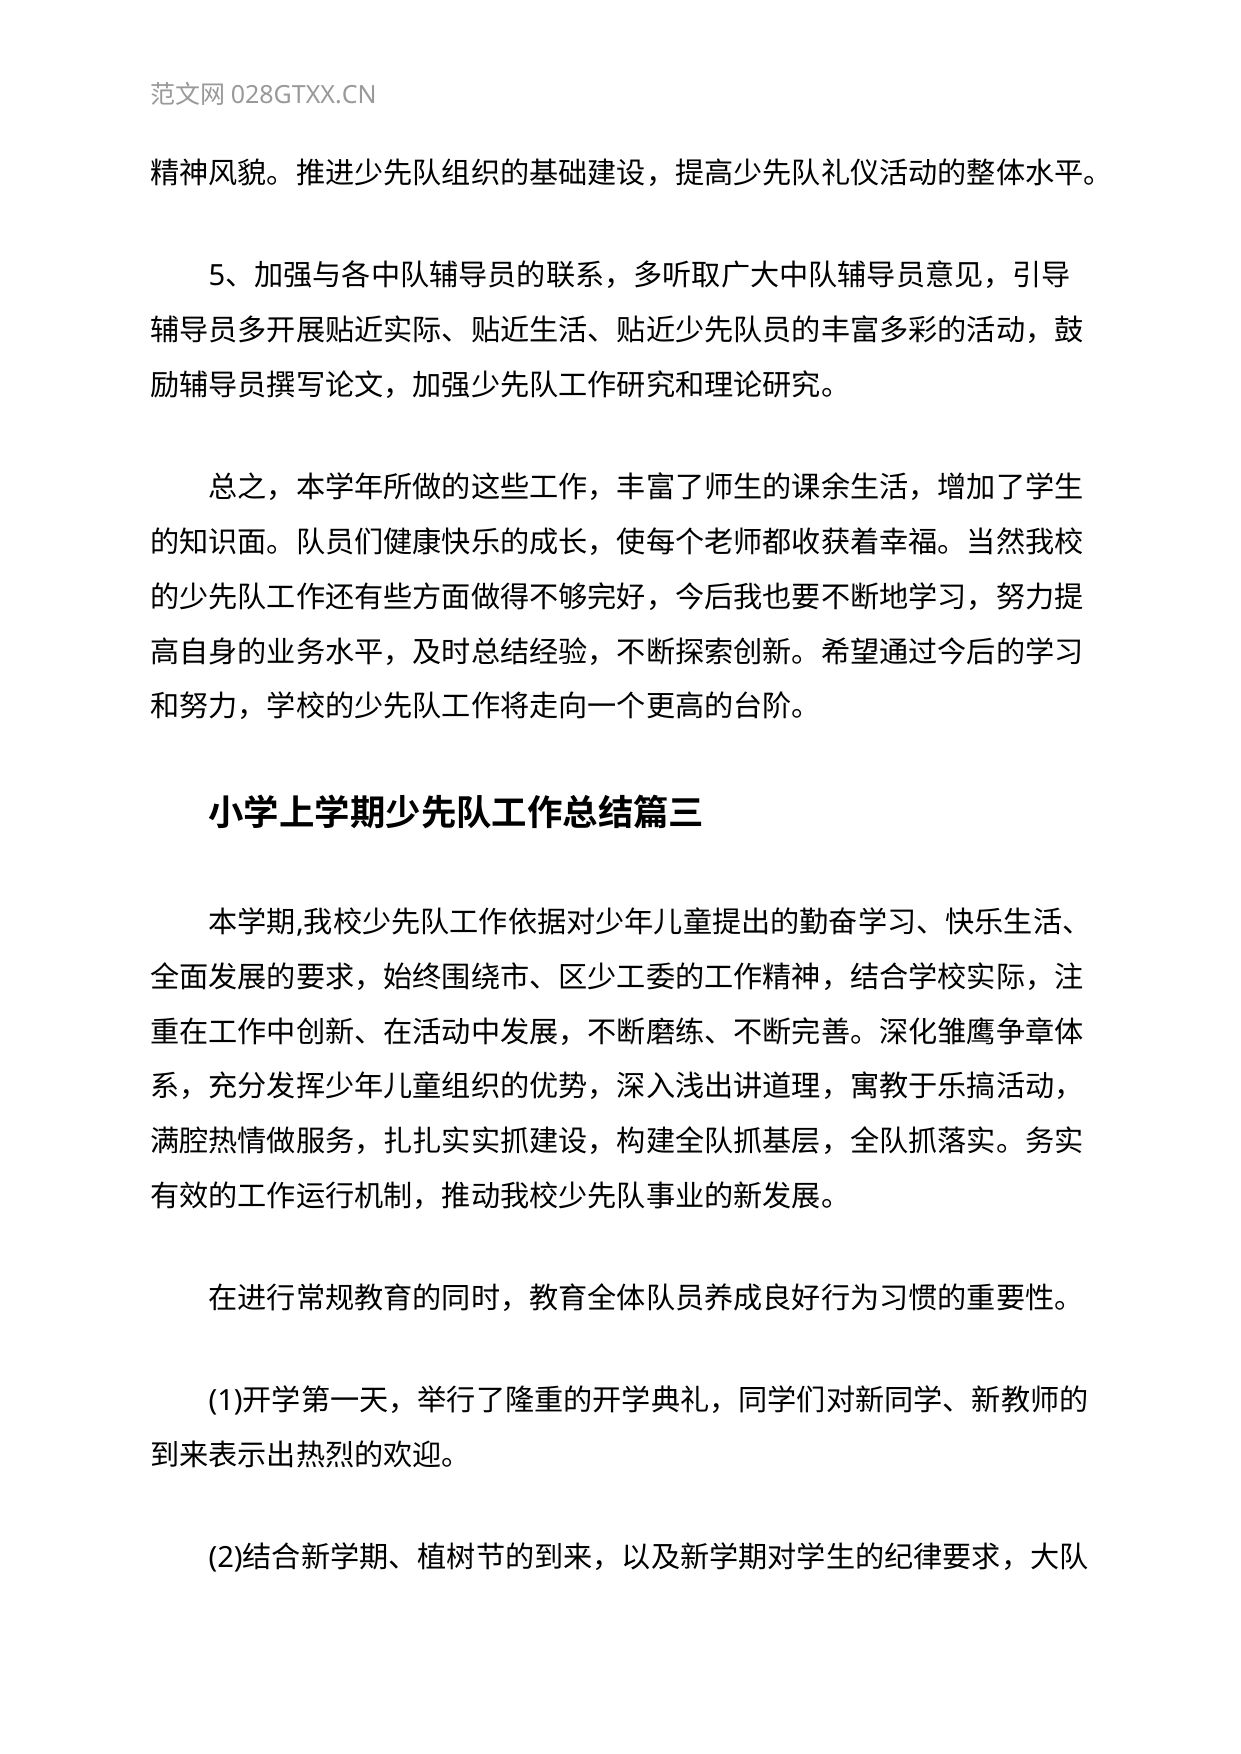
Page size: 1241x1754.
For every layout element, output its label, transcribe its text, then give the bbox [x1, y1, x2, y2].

text 本学期,我校少先队工作依据对少年儿童提出的勤奋学习、快乐生活、全面发展的要求，始终围绕市、区少工委的工作精神，结合学校实际，注重在工作中创新、在活动中发展，不断磨练、不断完善。深化雏鹰争章体系，充分发挥少年儿童组织的优势，深入浅出讲道理，寓教于乐搞活动，满腔热情做服务，扎扎实实抓建设，构建全队抓基层，全队抓落实。务实有效的工作运行机制，推动我校少先队事业的新发展。 [150, 898, 1090, 1215]
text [150, 150, 1090, 192]
text 小学上学期少先队工作总结篇三 [150, 785, 1090, 836]
text 在进行常规教育的同时，教育全体队员养成良好行为习惯的重要性。 [150, 1274, 1090, 1317]
text (1)开学第一天，举行了隆重的开学典礼，同学们对新同学、新教师的到来表示出热烈的欢迎。 [150, 1376, 1090, 1474]
text 总之，本学年所做的这些工作，丰富了师生的课余生活，增加了学生的知识面。队员们健康快乐的成长，使每个老师都收获着幸福。当然我校的少先队工作还有些方面做得不够完好，今后我也要不断地学习，努力提高自身的业务水平，及时总结经验，不断探索创新。希望通过今后的学习和努力，学校的少先队工作将走向一个更高的台阶。 [150, 463, 1090, 725]
text 5、加强与各中队辅导员的联系，多听取广大中队辅导员意见，引导辅导员多开展贴近实际、贴近生活、贴近少先队员的丰富多彩的活动，鼓励辅导员撰写论文，加强少先队工作研究和理论研究。 [150, 252, 1090, 404]
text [150, 1533, 1090, 1576]
